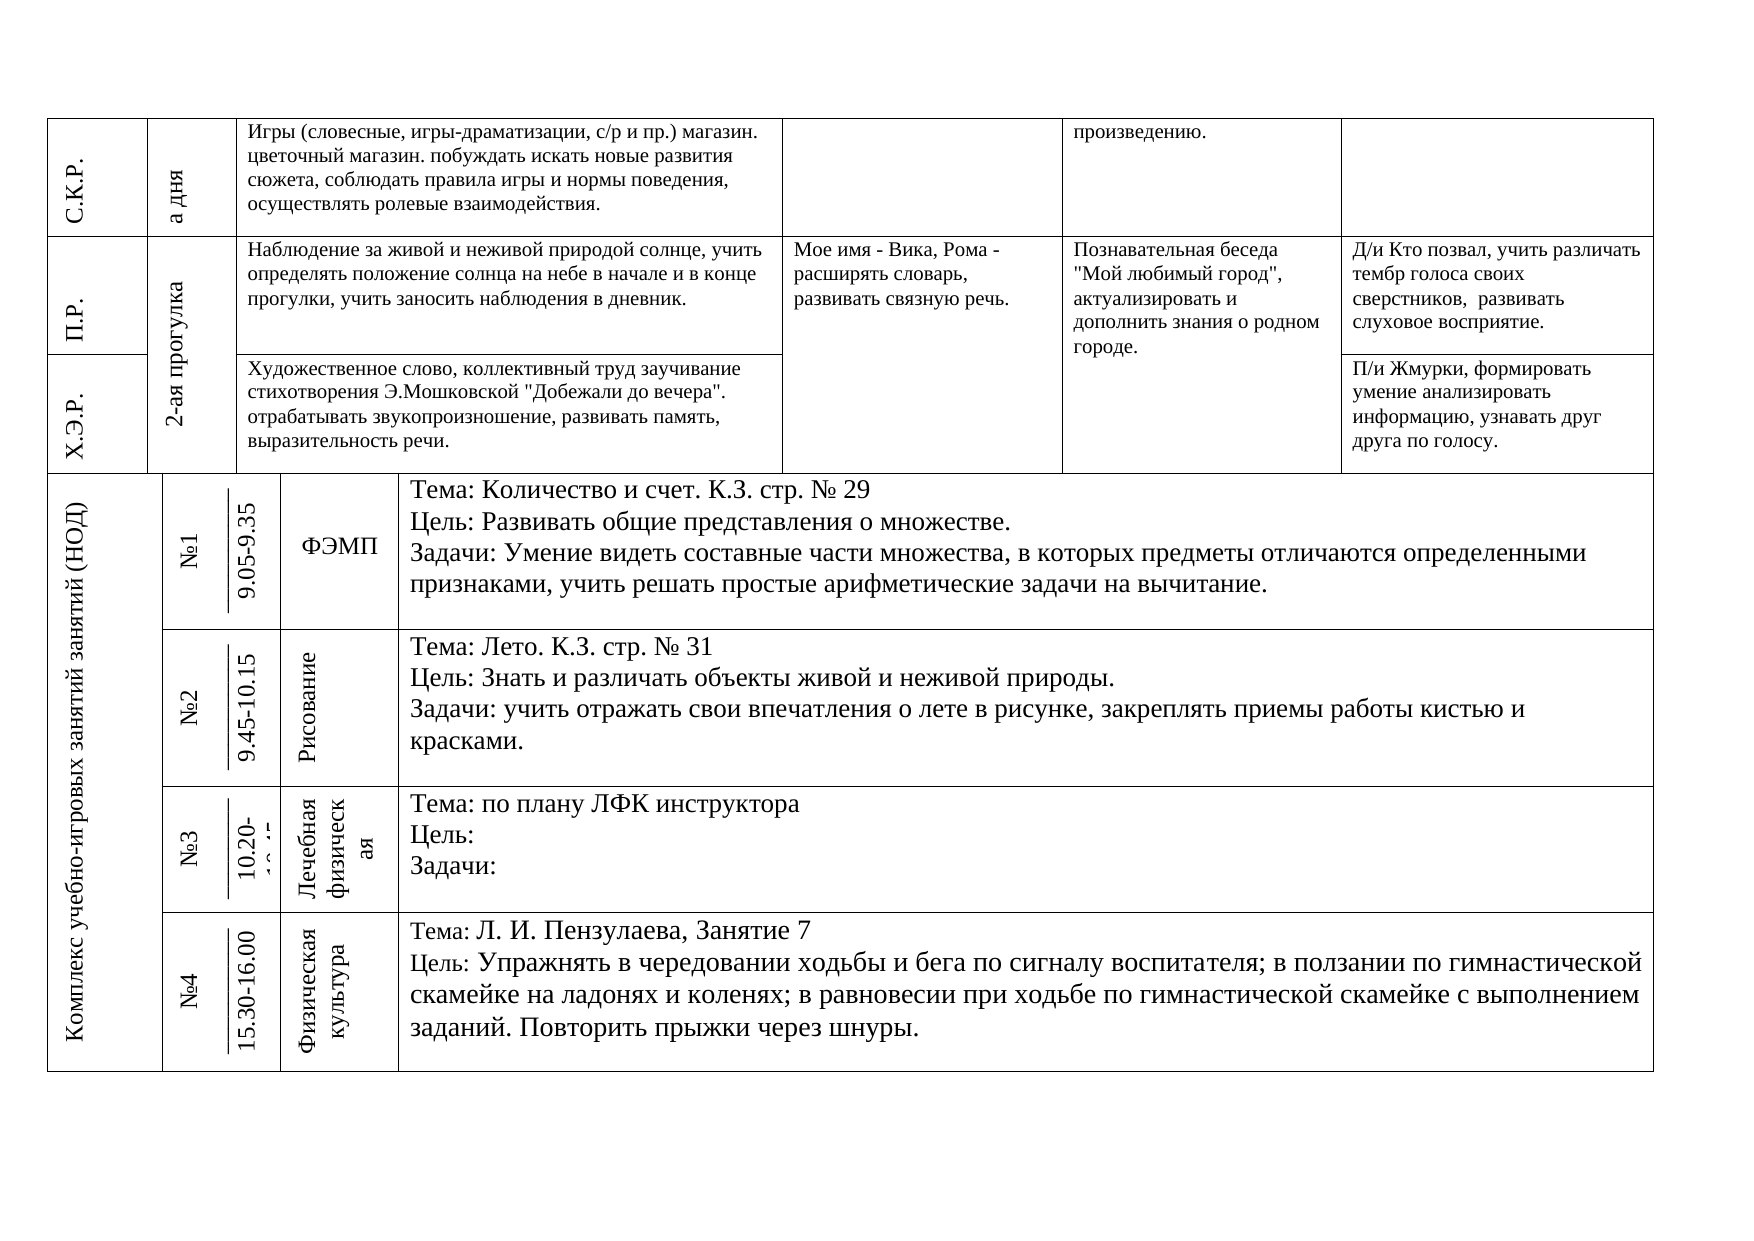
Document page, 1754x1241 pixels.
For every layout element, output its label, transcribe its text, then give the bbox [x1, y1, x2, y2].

table_cell Комплекс учебно-игровых занятий занятий (НОД) [48, 474, 162, 1071]
table_cell Тема: Л. И. Пензулаева, Занятие 7 Цель: Упражнять в чередовании ходьбы и бега по сигналу воспитателя; в ползании по гимнастической скамейке на ладонях и коленях; в равновесии при ходьбе по гимнастической скамейке с выполнением заданий. Повторить прыжки через шнуры. [399, 913, 1653, 1071]
table_cell №4 __________15.30-16.00 [163, 913, 280, 1071]
table_cell 2-ая прогулка [148, 237, 236, 472]
table_cell Лечебная физическая культура [281, 787, 398, 912]
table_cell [1342, 119, 1653, 236]
table_cell Познавательная беседа "Мой любимый город", актуализировать и дополнить знания о родном городе. [1063, 237, 1341, 472]
table_cell I I половина дня [148, 119, 236, 236]
table_cell №3 ________10.20-10.45 [163, 787, 280, 912]
table_cell П/и Жмурки, формировать умение анализировать информацию, узнавать друг друга по голосу. [1342, 355, 1653, 472]
table_cell ФЭМП [281, 474, 398, 629]
table_cell Наблюдение за живой и неживой природой солнце, учить определять положение солнца на небе в начале и в конце прогулки, учить заносить наблюдения в дневник. [237, 237, 782, 354]
table_cell Физическая культура [281, 913, 398, 1071]
table_cell Рисование [281, 630, 398, 786]
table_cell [783, 119, 1062, 236]
table_cell Тема: Количество и счет. К.З. стр. № 29 Цель: Развивать общие представления о множестве. Задачи: Умение видеть составные части множества, в которых предметы отличаются определенными признаками, учить решать простые арифметические задачи на вычитание. [399, 474, 1653, 629]
table_cell №1 __________9.05-9.35 [163, 474, 280, 629]
table_cell Д/и Кто позвал, учить различать тембр голоса своих сверстников, развивать слуховое восприятие. [1342, 237, 1653, 354]
table_cell Художественное слово, коллективный труд заучивание стихотворения Э.Мошковской "Добежали до вечера". отрабатывать звукопроизношение, развивать память, выразительность речи. [237, 355, 782, 472]
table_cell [1063, 119, 1341, 236]
table_cell Игры (словесные, игры-драматизации, с/р и пр.) магазин. цветочный магазин. побуждать искать новые развития сюжета, соблюдать правила игры и нормы поведения, осуществлять ролевые взаимодействия. [237, 119, 782, 236]
table_cell Мое имя - Вика, Рома - расширять словарь, развивать связную речь. [783, 237, 1062, 472]
table_cell С.К.Р. [48, 119, 147, 236]
table_cell П.Р. [48, 237, 147, 354]
table_cell №2 __________9.45-10.15 [163, 630, 280, 786]
table_cell Тема: по плану ЛФК инструктора Цель: Задачи: [399, 787, 1653, 912]
table_cell Тема: Лето. К.З. стр. № 31 Цель: Знать и различать объекты живой и неживой природы. Задачи: учить отражать свои впечатления о лете в рисунке, закреплять приемы работы кистью и красками. [399, 630, 1653, 786]
table_cell Х.Э.Р. [48, 355, 147, 472]
